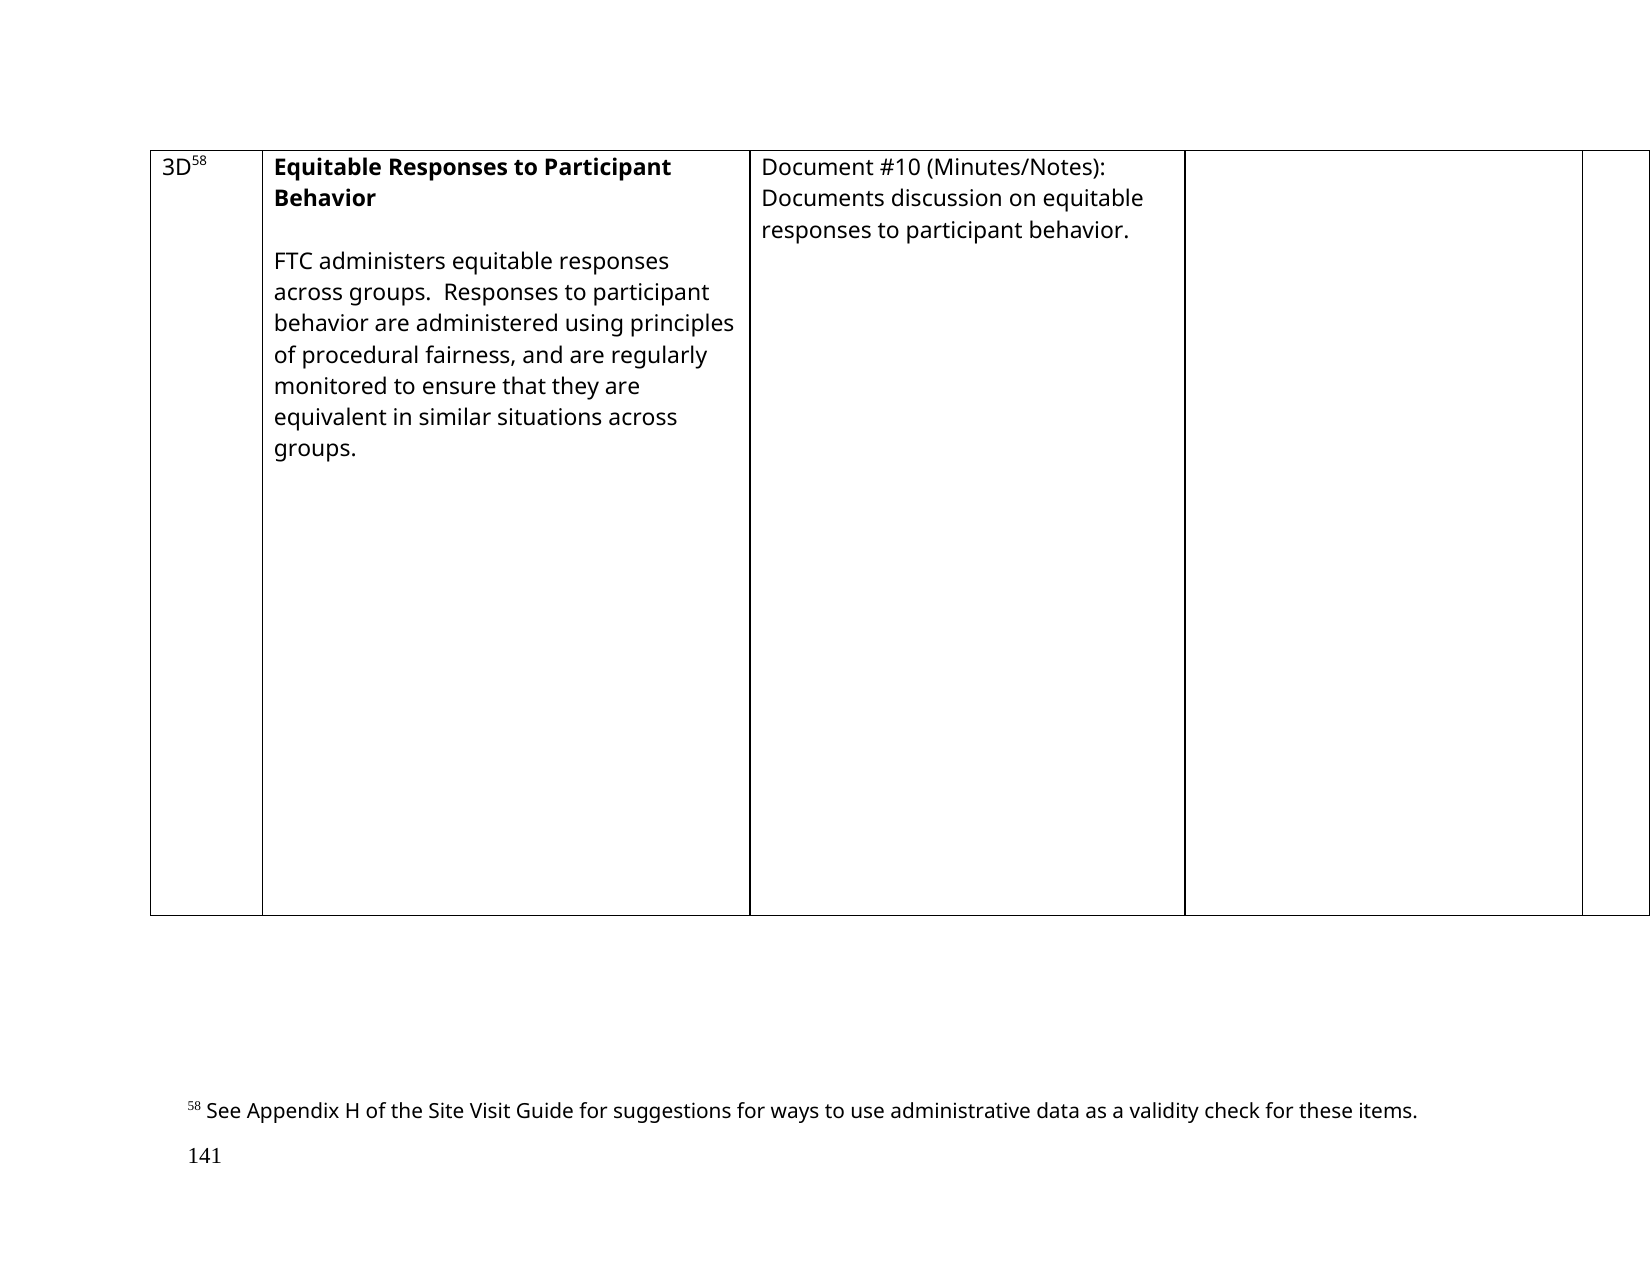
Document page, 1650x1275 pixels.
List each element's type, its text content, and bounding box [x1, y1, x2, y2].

table_cell [1583, 151, 1649, 915]
table_cell [1186, 151, 1582, 915]
table_cell Document #10 (Minutes/Notes): Documents discussion on equitable responses to participant behavior. [751, 151, 1184, 915]
table_cell Equitable Responses to Participant Behavior FTC administers equitable responses across groups. Responses to participant behavior are administered using principles of procedural fairness, and are regularly monitored to ensure that they are equivalent in similar situations across groups. [263, 151, 749, 915]
table_cell 3D [151, 151, 262, 915]
